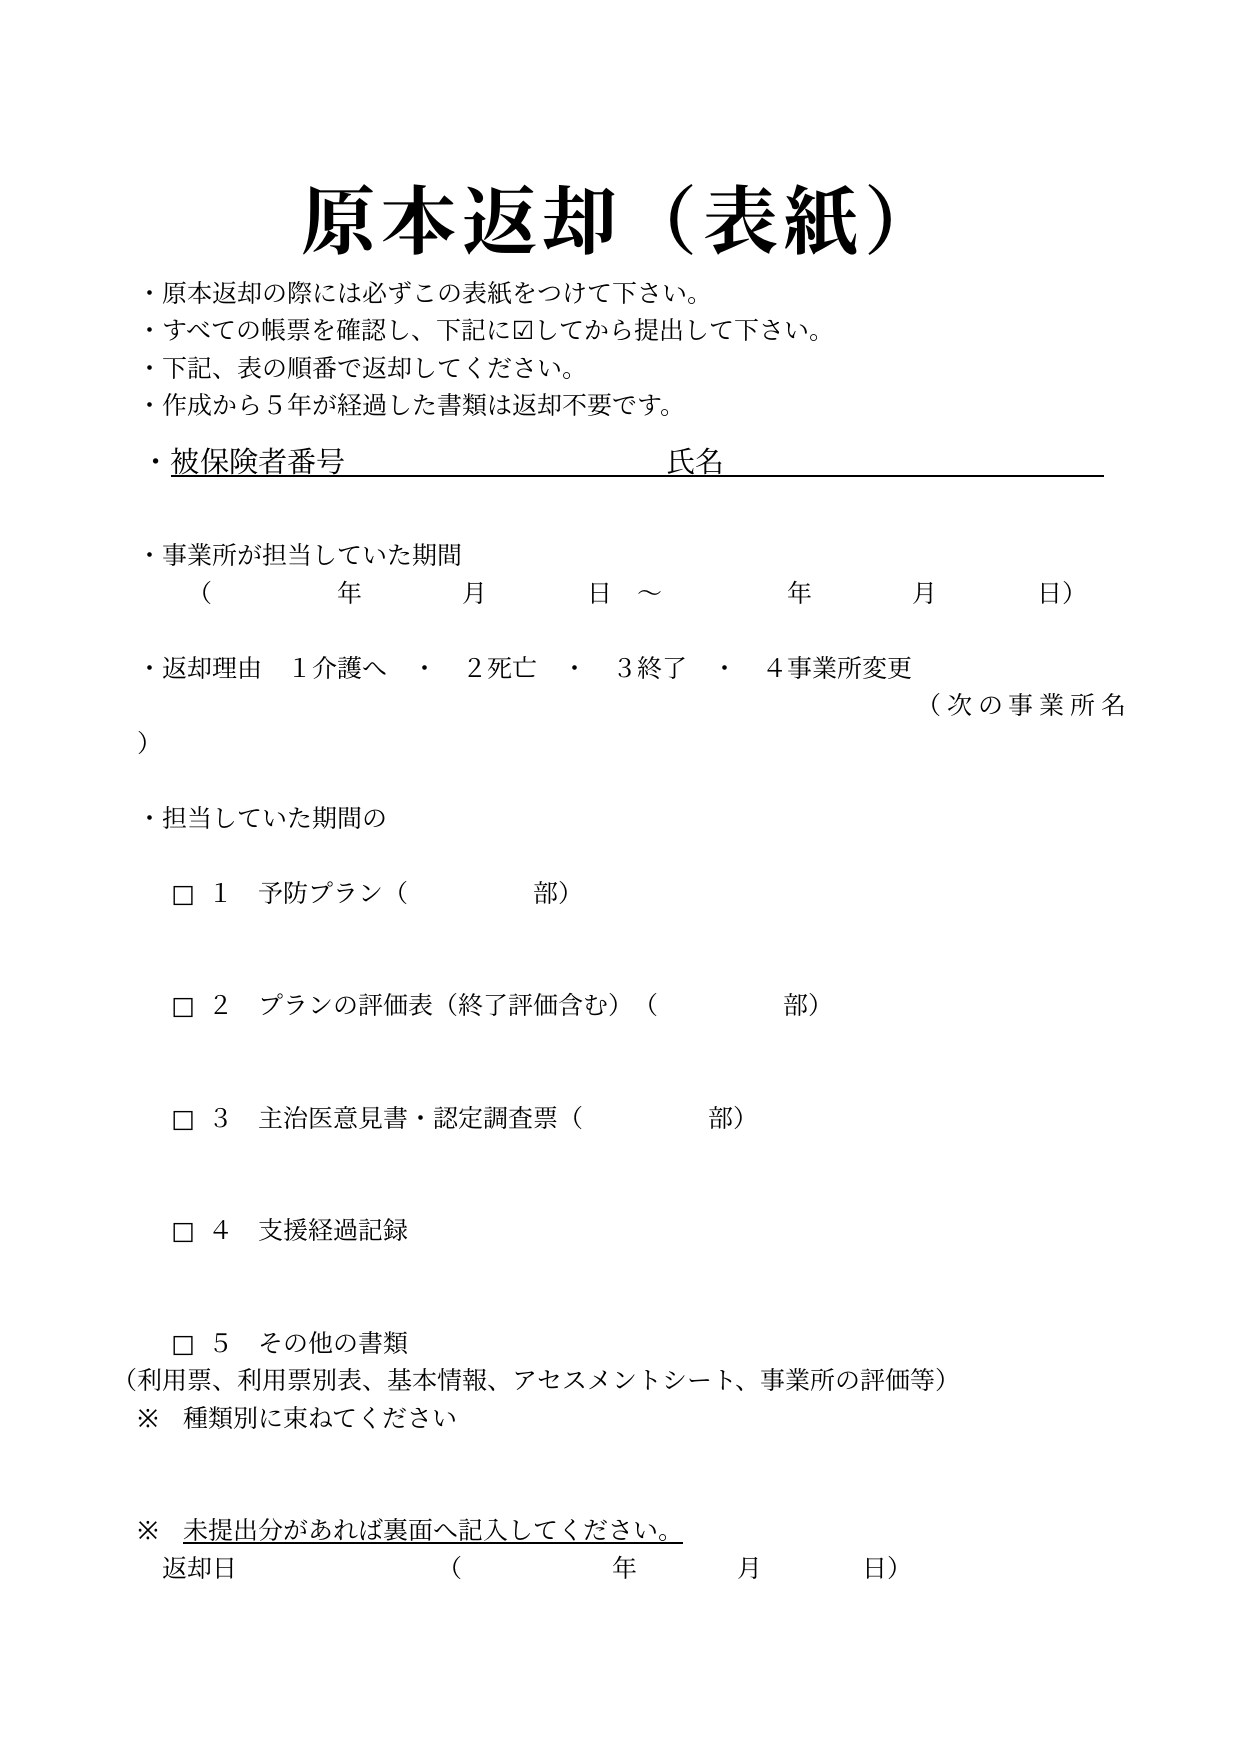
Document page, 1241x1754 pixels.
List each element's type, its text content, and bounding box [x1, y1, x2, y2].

list １ 予防プラン（ 部） [171, 873, 1128, 910]
text 返却日 （ 年 月 日） [112, 1548, 1128, 1585]
text ・返却理由 １介護へ ・ ２死亡 ・ ３終了 ・ ４事業所変更 [112, 648, 1128, 685]
text ・被保険者番号 氏名 [112, 423, 1128, 498]
text ※ 未提出分があれば裏面へ記入してください。 [112, 1510, 1128, 1548]
list ５ その他の書類 [171, 1323, 1128, 1360]
text ・作成から５年が経過した書類は返却不要です。 [112, 385, 1128, 423]
text （利用票、利用票別表、基本情報、アセスメントシート、事業所の評価等） [112, 1360, 1128, 1398]
text （次の事業所名 ） [112, 685, 1128, 760]
list ２ プランの評価表（終了評価含む）（ 部） [171, 985, 1128, 1023]
list ４ 支援経過記録 [171, 1210, 1128, 1248]
text （ 年 月 日 ～ 年 月 日） [112, 573, 1128, 610]
list ３ 主治医意見書・認定調査票（ 部） [171, 1098, 1128, 1135]
text 原本返却（表紙） [112, 160, 1128, 273]
text ・担当していた期間の [112, 798, 1128, 835]
text ・原本返却の際には必ずこの表紙をつけて下さい。 [112, 273, 1128, 310]
text ・事業所が担当していた期間 [112, 535, 1128, 573]
text ※ 種類別に束ねてください [112, 1398, 1128, 1435]
text ・すべての帳票を確認し、下記に☑してから提出して下さい。 [112, 310, 1128, 348]
text ・下記、表の順番で返却してください。 [112, 348, 1128, 385]
